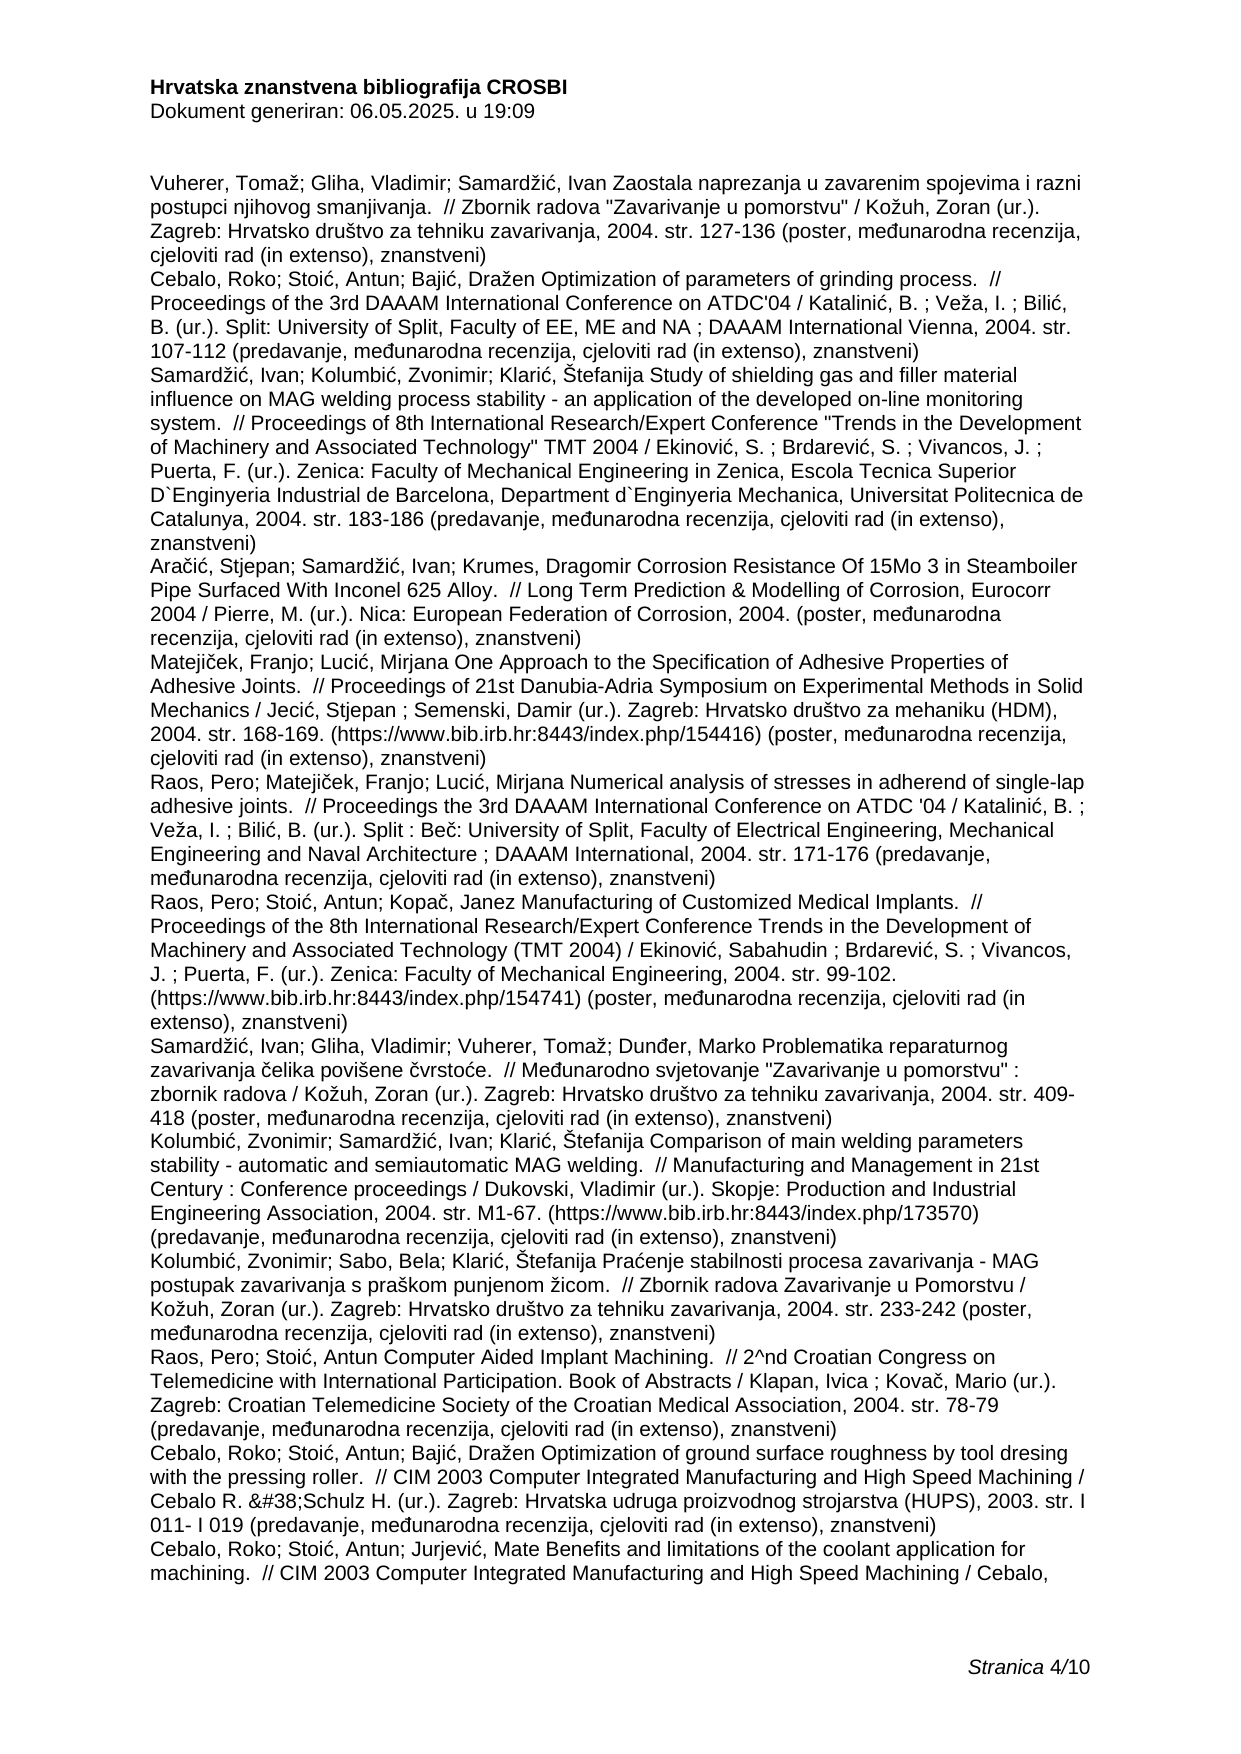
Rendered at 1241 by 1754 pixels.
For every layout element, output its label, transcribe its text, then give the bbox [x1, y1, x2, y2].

text Kolumbić, Zvonimir; Sabo, Bela; Klarić, Štefanija [150, 1249, 1090, 1345]
text Aračić, Stjepan; Samardžić, Ivan; Krumes, Dragomir [150, 554, 1090, 650]
text Cebalo, Roko; Stoić, Antun; Bajić, Dražen [150, 267, 1090, 363]
text Samardžić, Ivan; Kolumbić, Zvonimir; Klarić, Štefanija [150, 363, 1090, 554]
text Matejiček, Franjo; Lucić, Mirjana [150, 650, 1090, 770]
text Raos, Pero; Matejiček, Franjo; Lucić, Mirjana [150, 770, 1090, 890]
text Raos, Pero; Stoić, Antun; Kopač, Janez [150, 890, 1090, 1033]
text Samardžić, Ivan; Gliha, Vladimir; Vuherer, Tomaž; Dunđer, Marko [150, 1033, 1090, 1129]
text Vuherer, Tomaž; Gliha, Vladimir; Samardžić, Ivan [150, 171, 1090, 267]
text Raos, Pero; Stoić, Antun [150, 1345, 1090, 1441]
text Kolumbić, Zvonimir; Samardžić, Ivan; Klarić, Štefanija [150, 1129, 1090, 1249]
text Cebalo, Roko; Stoić, Antun; Bajić, Dražen [150, 1441, 1090, 1537]
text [150, 1537, 1090, 1584]
